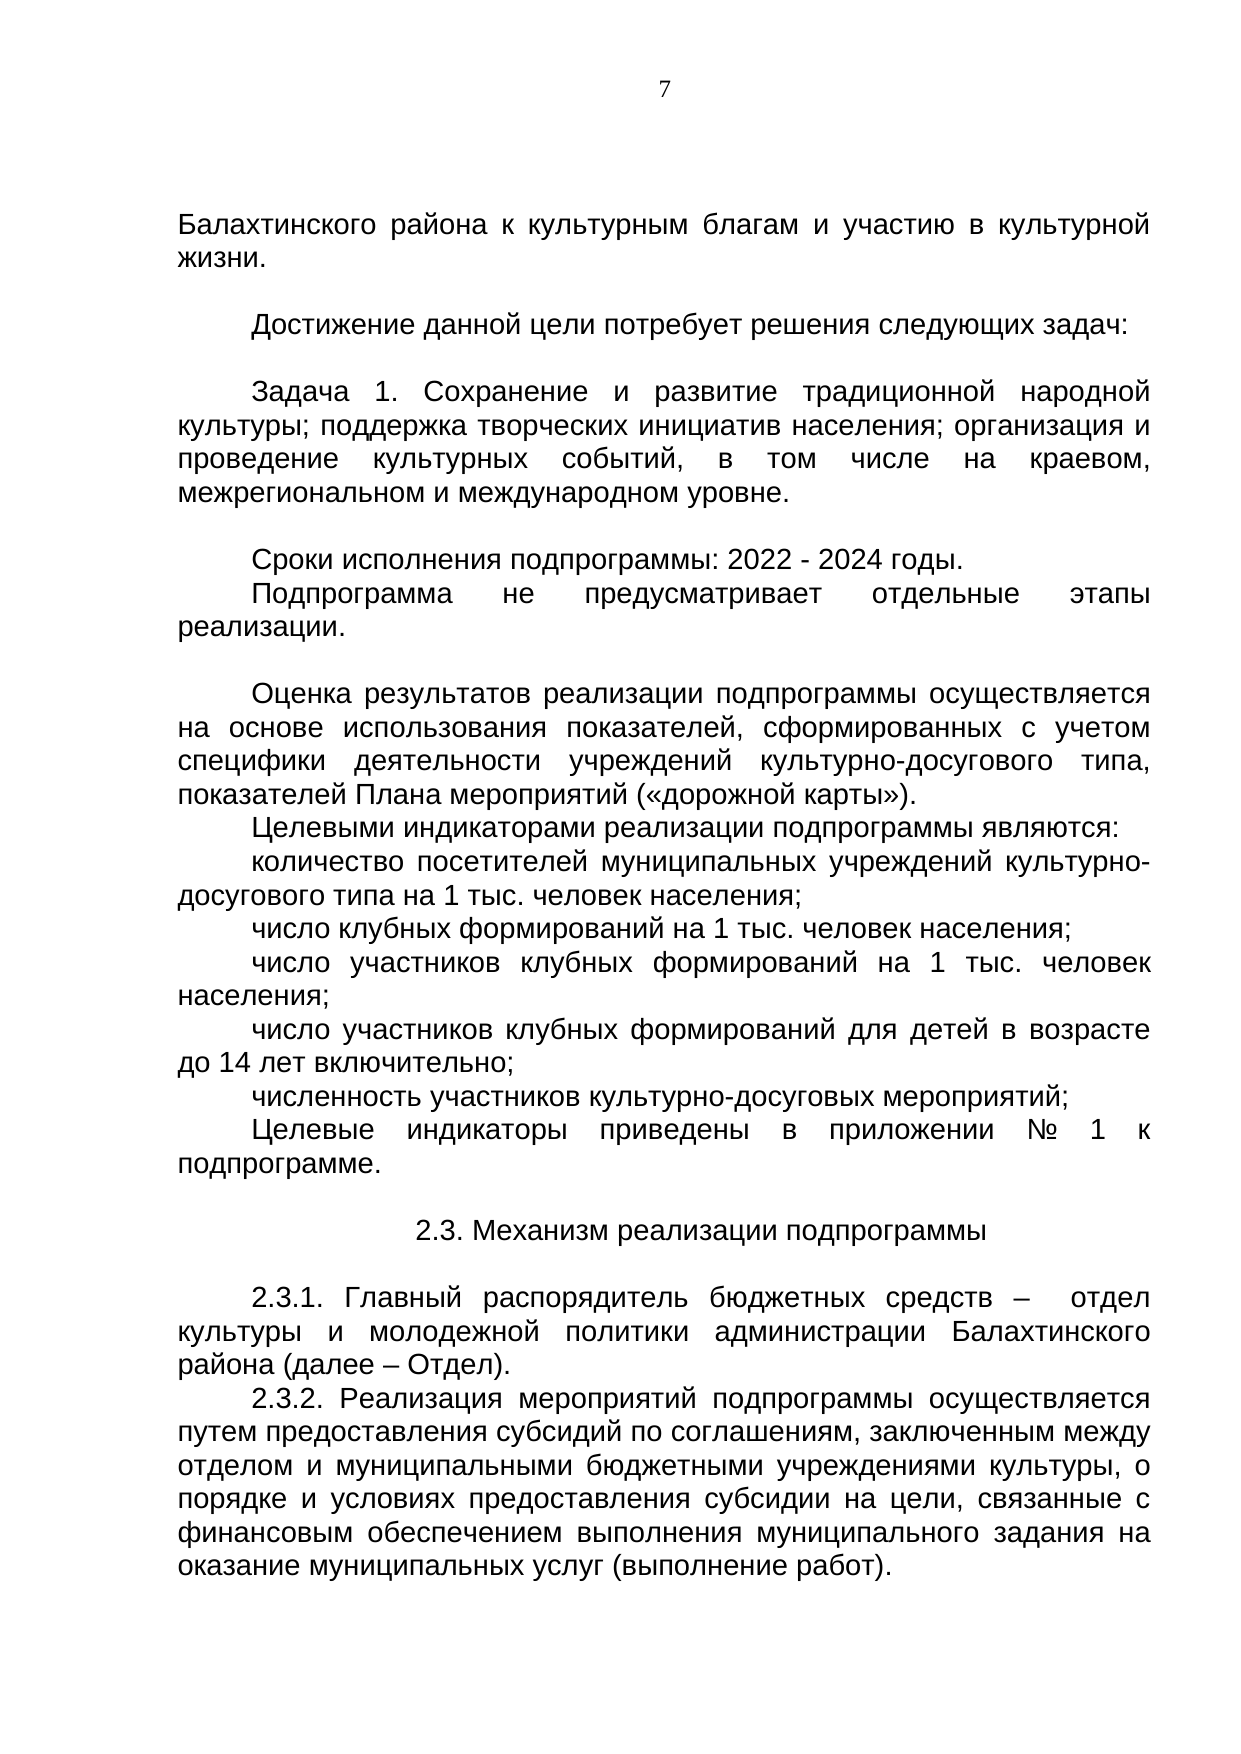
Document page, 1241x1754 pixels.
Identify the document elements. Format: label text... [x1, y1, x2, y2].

text Оценка результатов реализации подпрограммы осуществляется на основе использования показателей, сформированных с учетом специфики деятельности учреждений культурно-досугового типа, показателей Плана мероприятий («дорожной карты»). [177, 676, 1152, 811]
text Целевыми индикаторами реализации подпрограммы являются: [177, 811, 1152, 844]
text Достижение данной цели потребует решения следующих задач: [177, 307, 1152, 341]
text Целевые индикаторы приведены в приложении № 1 к подпрограмме. [177, 1112, 1152, 1179]
text число участников клубных формирований на 1 тыс. человек населения; [177, 945, 1152, 1012]
text число клубных формирований на 1 тыс. человек населения; [177, 911, 1152, 945]
text численность участников культурно-досуговых мероприятий; [177, 1079, 1152, 1112]
text число участников клубных формирований для детей в возрасте до 14 лет включительно; [177, 1012, 1152, 1079]
text количество посетителей муниципальных учреждений культурно-досугового типа на 1 тыс. человек населения; [177, 844, 1152, 911]
text Подпрограмма не предусматривает отдельные этапы реализации. [177, 576, 1152, 643]
text 2.3. Механизм реализации подпрограммы [177, 1213, 1152, 1247]
text Сроки исполнения подпрограммы: 2022 - 2024 годы. [177, 542, 1152, 576]
text 2.3.1. Главный распорядитель бюджетных средств – отдел культуры и молодежной политики администрации Балахтинского района (далее – Отдел). [177, 1280, 1152, 1381]
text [177, 207, 1152, 274]
text 2.3.2. Реализация мероприятий подпрограммы осуществляется путем предоставления субсидий по соглашениям, заключенным между отделом и муниципальными бюджетными учреждениями культуры, о порядке и условиях предоставления субсидии на цели, связанные с финансовым обеспечением выполнения муниципального задания на оказание муниципальных услуг (выполнение работ). [177, 1381, 1152, 1582]
text Задача 1. Сохранение и развитие традиционной народной культуры; поддержка творческих инициатив населения; организация и проведение культурных событий, в том числе на краевом, межрегиональном и международном уровне. [177, 374, 1152, 509]
